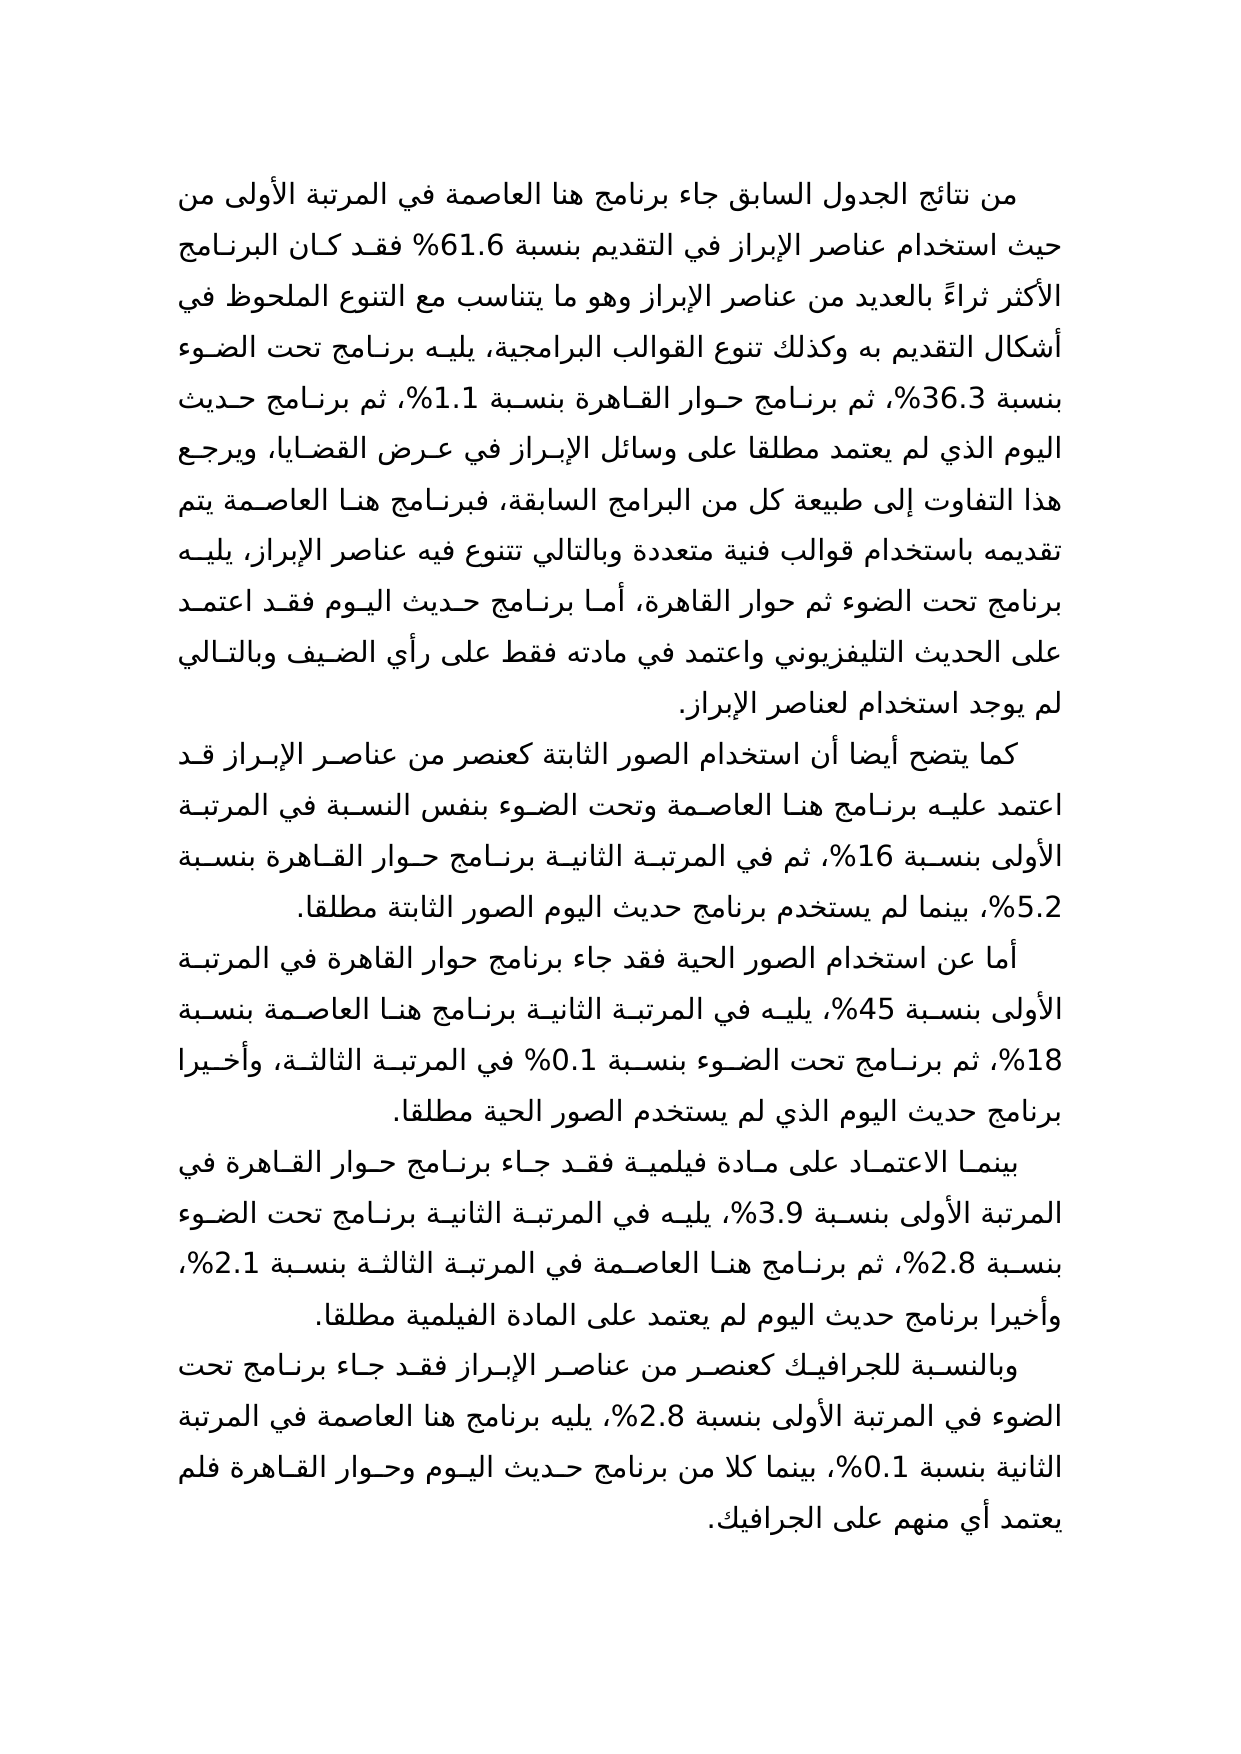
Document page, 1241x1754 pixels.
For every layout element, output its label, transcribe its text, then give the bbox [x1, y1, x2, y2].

text أما عن استخدام الصور الحية فقد جاء برنامج حوار القاهرة في المرتبة الأولى بنسبة 45%، يليه في المرتبة الثانية برنامج هنا العاصمة بنسبة 18%، ثم برنامج تحت الضوء بنسبة 0.1% في المرتبة الثالثة، وأخيرا برنامج حديث اليوم الذي لم يستخدم الصور الحية مطلقا. [177, 941, 1063, 1128]
text من نتائج الجدول السابق جاء برنامج هنا العاصمة في المرتبة الأولى من حيث استخدام عناصر الإبراز في التقديم بنسبة 61.6% فقد كان البرنامج الأكثر ثراءً بالعديد من عناصر الإبراز وهو ما يتناسب مع التنوع الملحوظ في أشكال التقديم به وكذلك تنوع القوالب البرامجية، يليه برنامج تحت الضوء بنسبة 36.3%، ثم برنامج حوار القاهرة بنسبة 1.1%، ثم برنامج حديث اليوم الذي لم يعتمد مطلقا على وسائل الإبراز في عرض القضايا، ويرجع هذا التفاوت إلى طبيعة كل من البرامج السابقة، فبرنامج هنا العاصمة يتم تقديمه باستخدام قوالب فنية متعددة وبالتالي تتنوع فيه عناصر الإبراز، يليه برنامج تحت الضوء ثم حوار القاهرة، أما برنامج حديث اليوم فقد اعتمد على الحديث التليفزيوني واعتمد في مادته فقط على رأي الضيف وبالتالي لم يوجد استخدام لعناصر الإبراز. [177, 177, 1063, 721]
text وبالنسبة للجرافيك كعنصر من عناصر الإبراز فقد جاء برنامج تحت الضوء في المرتبة الأولى بنسبة 2.8%، يليه برنامج هنا العاصمة في المرتبة الثانية بنسبة 0.1%، بينما كلا من برنامج حديث اليوم وحوار القاهرة فلم يعتمد أي منهم على الجرافيك. [177, 1349, 1063, 1536]
text كما يتضح أيضا أن استخدام الصور الثابتة كعنصر من عناصر الإبراز قد اعتمد عليه برنامج هنا العاصمة وتحت الضوء بنفس النسبة في المرتبة الأولى بنسبة 16%، ثم في المرتبة الثانية برنامج حوار القاهرة بنسبة 5.2%، بينما لم يستخدم برنامج حديث اليوم الصور الثابتة مطلقا. [177, 737, 1063, 924]
text بينما الاعتماد على مادة فيلمية فقد جاء برنامج حوار القاهرة في المرتبة الأولى بنسبة 3.9%، يليه في المرتبة الثانية برنامج تحت الضوء بنسبة 2.8%، ثم برنامج هنا العاصمة في المرتبة الثالثة بنسبة 2.1%، وأخيرا برنامج حديث اليوم لم يعتمد على المادة الفيلمية مطلقا. [177, 1145, 1063, 1332]
